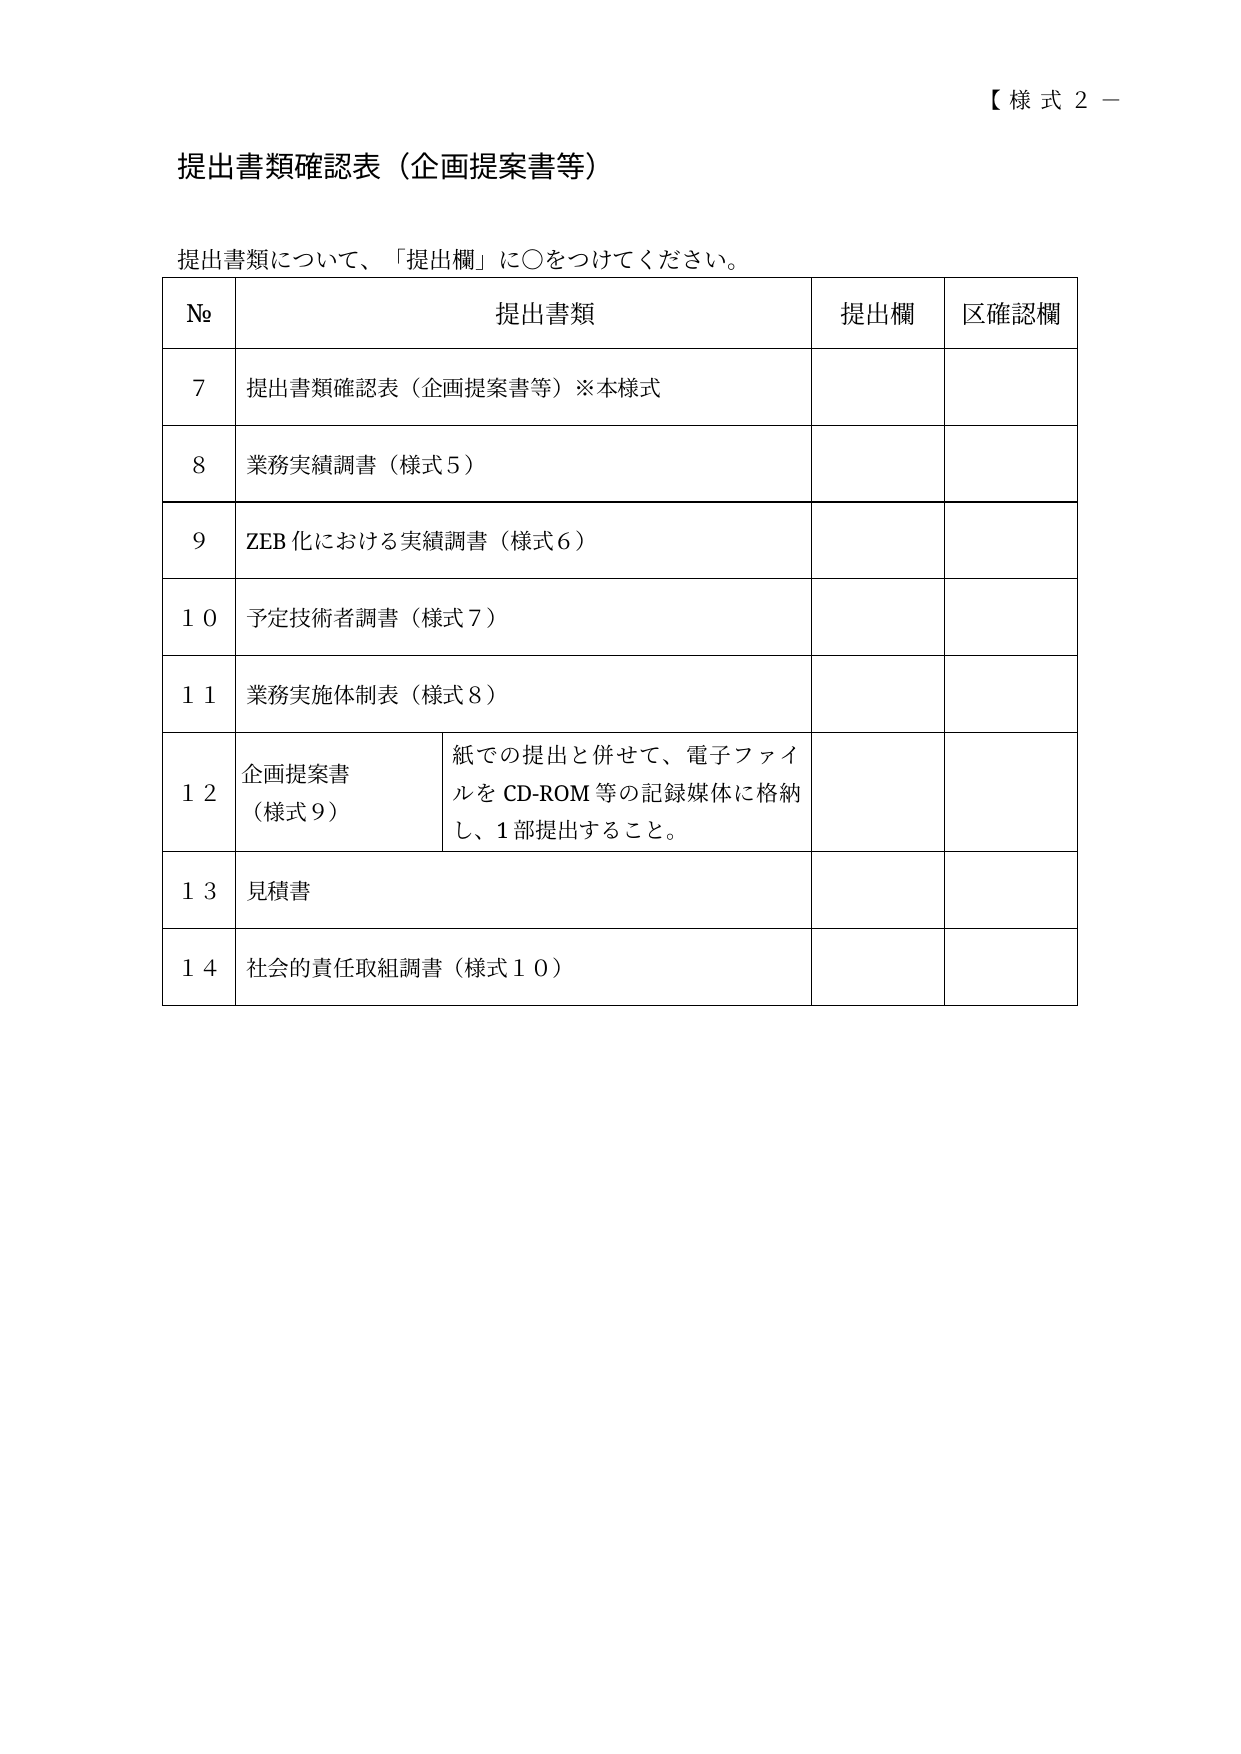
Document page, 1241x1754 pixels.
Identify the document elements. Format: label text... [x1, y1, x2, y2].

table_cell ９ [163, 503, 235, 578]
table_cell [945, 579, 1077, 655]
table_header № [163, 278, 235, 348]
table_cell 見積書 [236, 852, 811, 928]
table_cell 業務実施体制表（様式８） [236, 656, 811, 732]
table_cell ８ [163, 426, 235, 501]
table_cell １２ [163, 733, 235, 851]
text 提出書類について、「提出欄」に○をつけてください。 [177, 239, 1063, 277]
table_cell [812, 733, 944, 851]
table_header 区確認欄 [945, 278, 1077, 348]
table_cell [945, 503, 1077, 578]
table_cell 業務実績調書（様式５） [236, 426, 811, 501]
table_cell 企画提案書 （様式９） [236, 733, 442, 851]
table_cell [945, 656, 1077, 732]
table_cell [812, 579, 944, 655]
table_cell [945, 852, 1077, 928]
table_cell 予定技術者調書（様式７） [236, 579, 811, 655]
table_header 提出欄 [812, 278, 944, 348]
table_cell [812, 929, 944, 1005]
table_cell [945, 349, 1077, 425]
table_header 提出書類 [236, 278, 811, 348]
table_cell [812, 426, 944, 501]
table_cell ７ [163, 349, 235, 425]
table_cell [945, 426, 1077, 501]
table_cell 紙での提出と併せて、電子ファイルをCD-ROM等の記録媒体に格納し、1部提出すること。 [443, 733, 811, 851]
table_cell ZEB化における実績調書（様式６） [236, 503, 811, 578]
table_cell [812, 349, 944, 425]
table_cell [945, 929, 1077, 1005]
table_cell １４ [163, 929, 235, 1005]
table_cell [812, 656, 944, 732]
table_cell 社会的責任取組調書（様式１０） [236, 929, 811, 1005]
table_cell １３ [163, 852, 235, 928]
table_cell 提出書類確認表（企画提案書等）※本様式 [236, 349, 811, 425]
table_cell １０ [163, 579, 235, 655]
table_cell [812, 503, 944, 578]
table_cell [945, 733, 1077, 851]
table_cell １１ [163, 656, 235, 732]
table_cell [812, 852, 944, 928]
